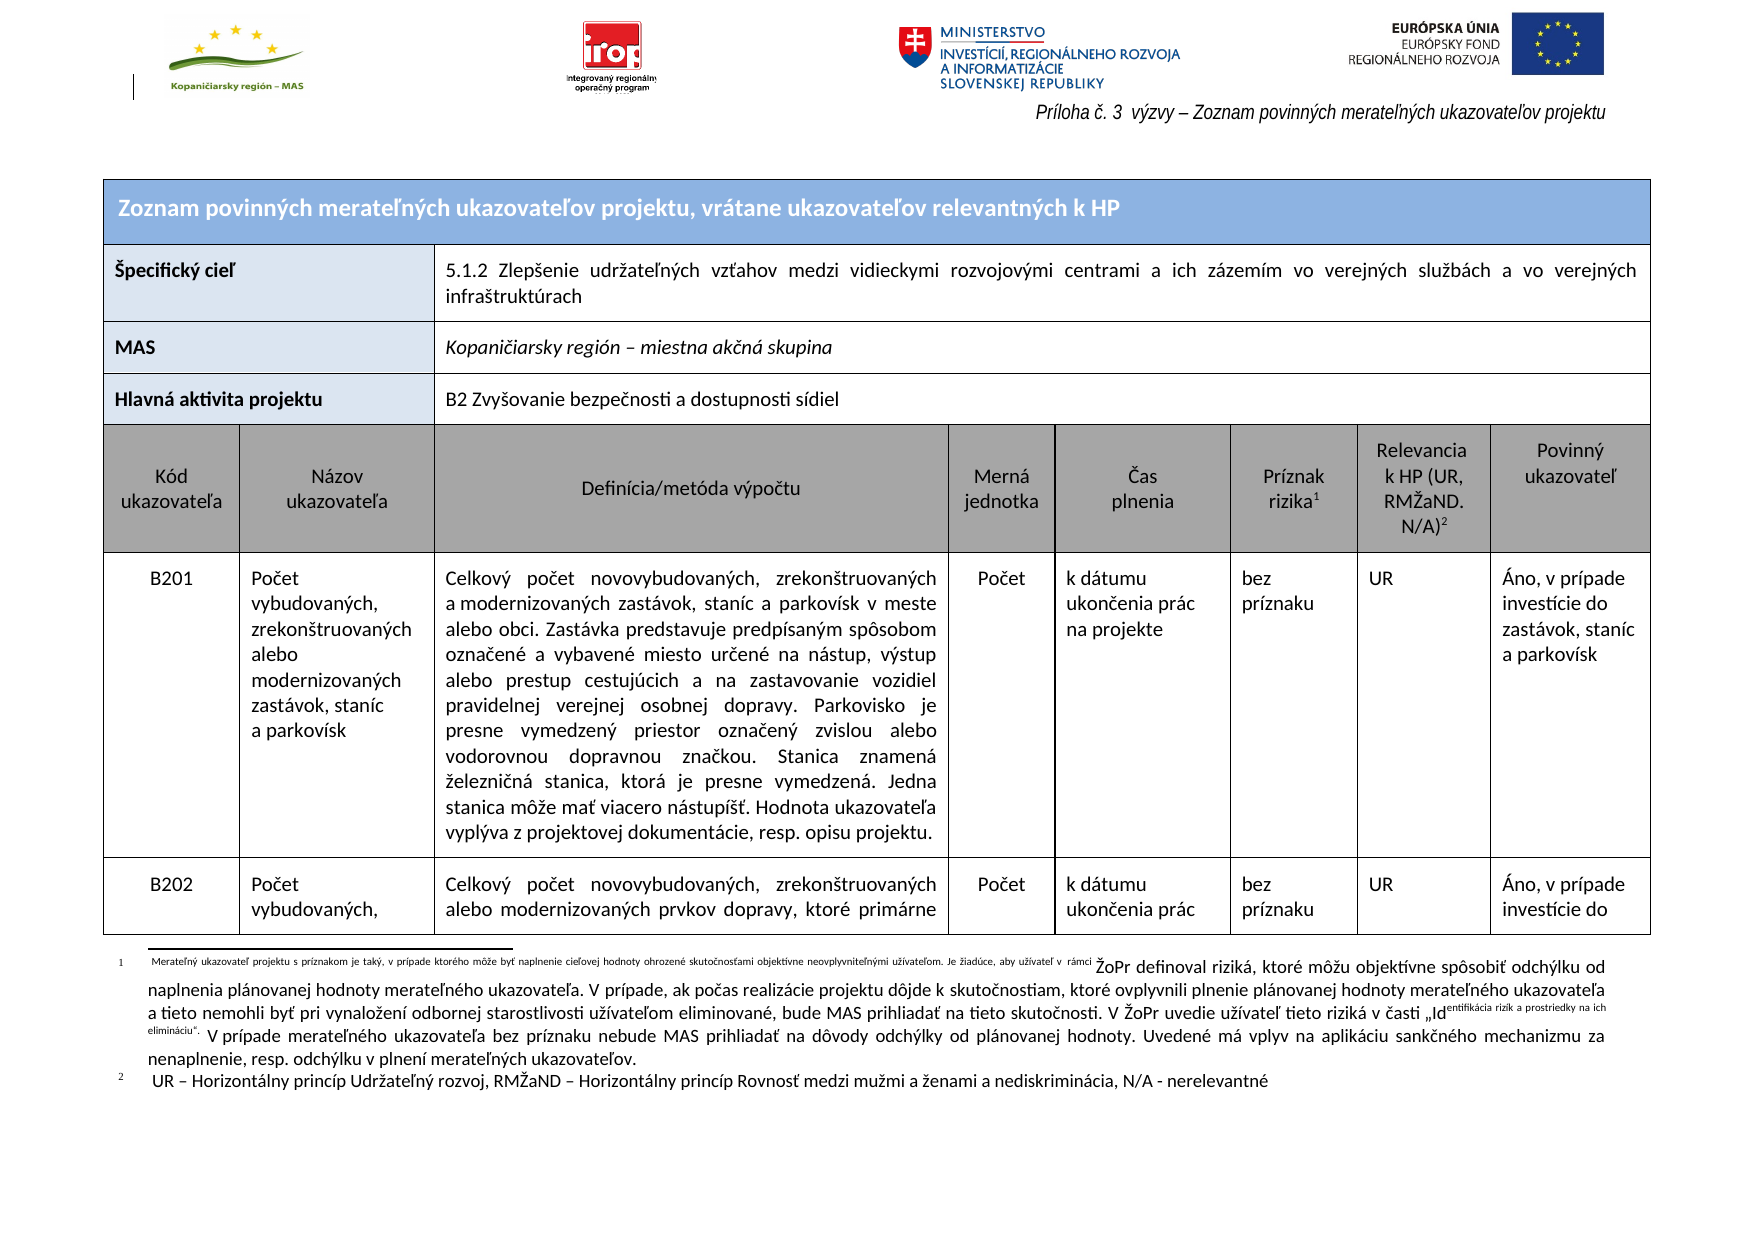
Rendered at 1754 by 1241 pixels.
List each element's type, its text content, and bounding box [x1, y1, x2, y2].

picture [847, 0, 1186, 97]
table_cell UR [1358, 553, 1490, 857]
table_cell B202 [104, 858, 239, 934]
table_cell UR [1358, 858, 1490, 934]
table_cell Relevancia k HP (UR, RMŽaND. N/A) [1358, 425, 1490, 552]
table_cell Hlavná aktivita projektu [104, 374, 434, 424]
table_cell B201 [104, 553, 239, 857]
table_cell Merná jednotka [949, 425, 1054, 552]
table_cell Čas plnenia [1056, 425, 1230, 552]
table_cell Špecifický cieľ [104, 245, 434, 321]
table_cell [435, 374, 1650, 424]
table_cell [1056, 858, 1230, 934]
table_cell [1491, 858, 1650, 934]
table_cell MAS [104, 322, 434, 372]
table_cell Áno, v prípade investície do zastávok, staníc a parkovísk [1491, 553, 1650, 857]
table_cell Povinný ukazovateľ [1491, 425, 1650, 552]
picture [1341, 7, 1610, 79]
table_cell Definícia/metóda výpočtu [435, 425, 948, 552]
picture [566, 21, 658, 93]
table_cell Počet [949, 858, 1054, 934]
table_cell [435, 858, 948, 934]
table_cell bez príznaku [1231, 553, 1357, 857]
table_cell Príznak rizika [1231, 425, 1357, 552]
table_cell Celkový počet novovybudovaných, zrekonštruovaných a modernizovaných zastávok, staníc a parkovísk v meste alebo obci. Zastávka predstavuje predpísaným spôsobom označené a vybavené miesto určené na nástup, výstup alebo prestup cestujúcich a na zastavovanie vozidiel pravidelnej verejnej osobnej dopravy. Parkovisko je presne vymedzený priestor označený zvislou alebo vodorovnou dopravnou značkou. Stanica znamená železničná stanica, ktorá je presne vymedzená. Jedna stanica môže mať viacero nástupíšť. Hodnota ukazovateľa vyplýva z projektovej dokumentácie, resp. opisu projektu. [435, 553, 948, 857]
table_cell Kopaničiarsky región – miestna akčná skupina [435, 322, 1650, 372]
picture [164, 14, 310, 98]
table_header Zoznam povinných merateľných ukazovateľov projektu, vrátane ukazovateľov relevantných k HP [104, 180, 1650, 244]
table_cell Názov ukazovateľa [240, 425, 434, 552]
table_cell Kód ukazovateľa [104, 425, 239, 552]
table_cell bez príznaku [1231, 858, 1357, 934]
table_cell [240, 858, 434, 934]
table_cell Počet [949, 553, 1054, 857]
table_cell Počet vybudovaných, zrekonštruovaných alebo modernizovaných zastávok, staníc a parkovísk [240, 553, 434, 857]
table_cell [435, 245, 1650, 321]
table_cell k dátumu ukončenia prác na projekte [1056, 553, 1230, 857]
